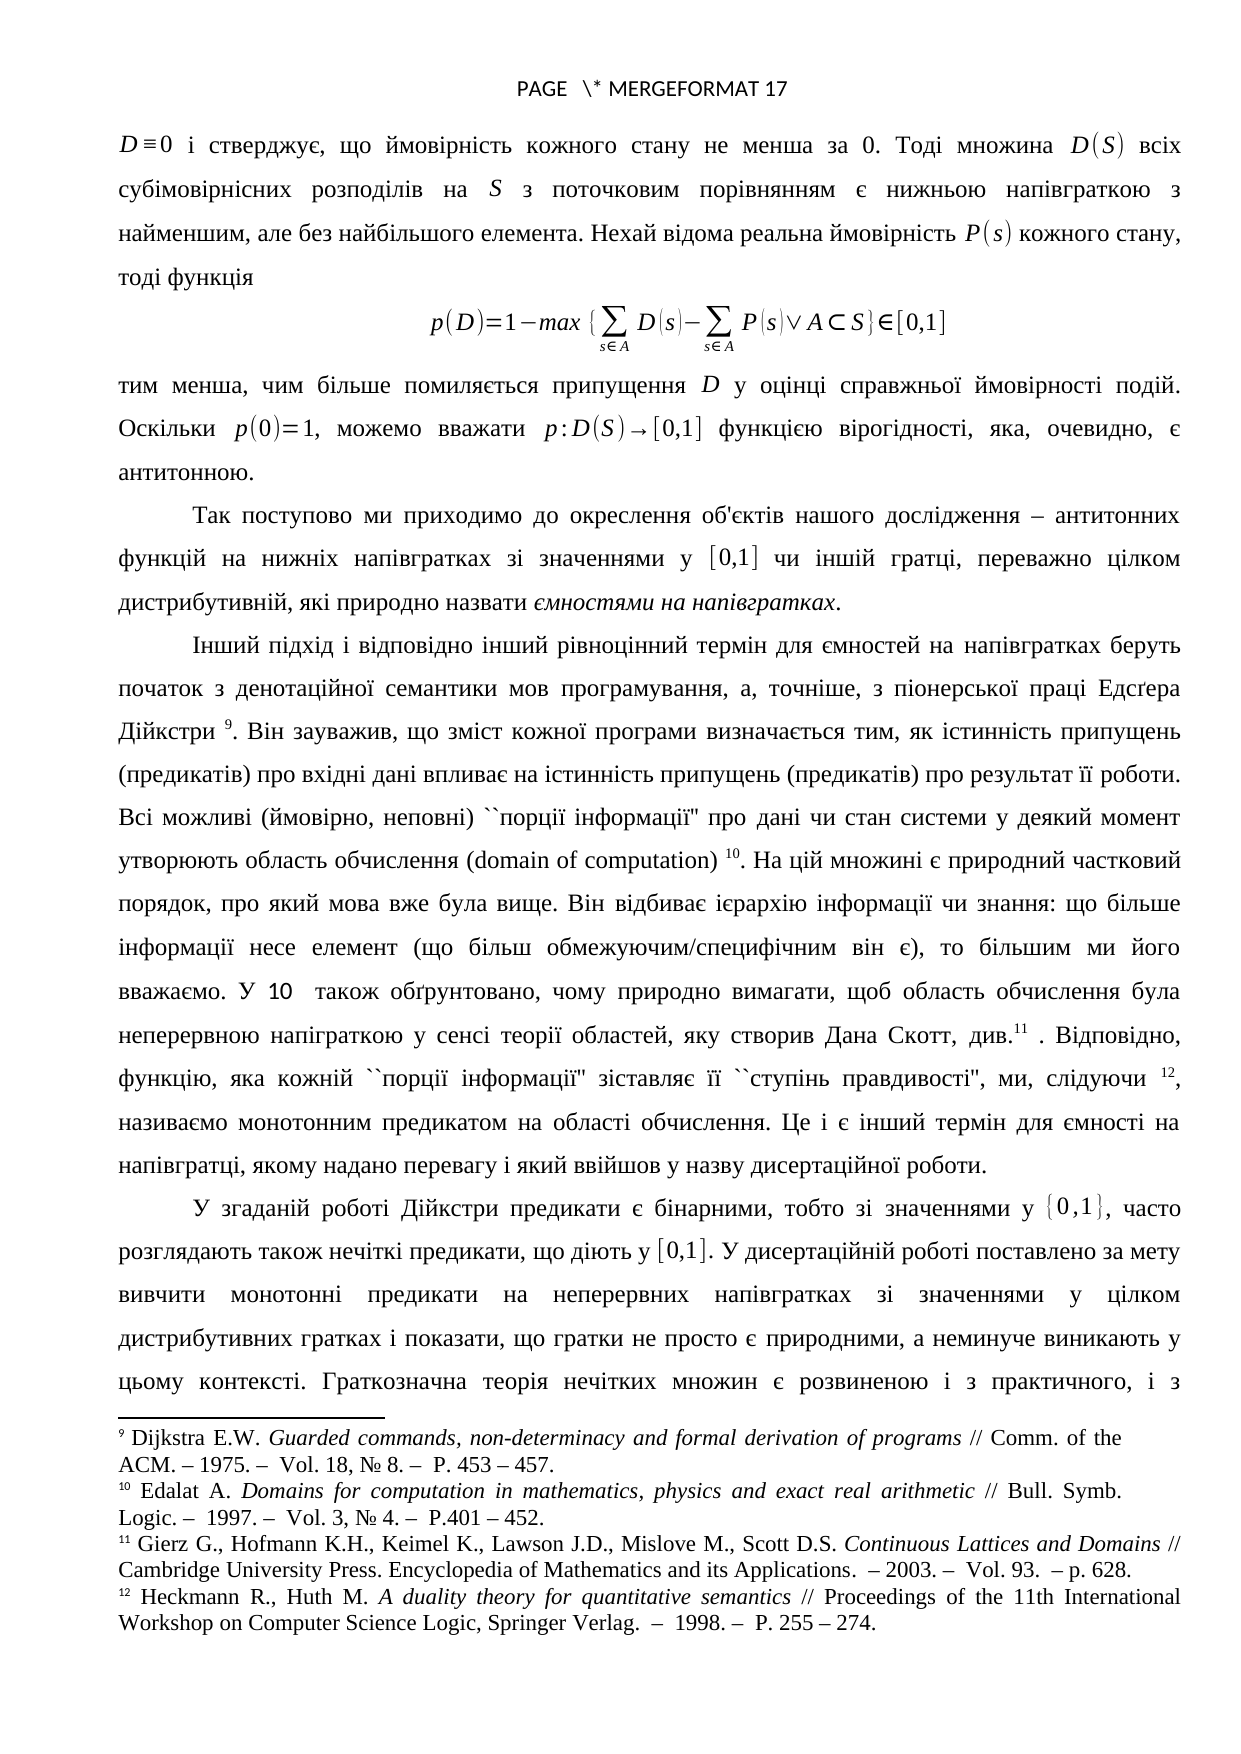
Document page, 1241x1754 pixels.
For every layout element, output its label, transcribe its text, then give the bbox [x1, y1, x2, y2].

text тим менша, чим більше помиляється припущення у оцінці справжньої ймовірності подій. Оскільки , можемо вважати функцією вірогідності, яка, очевидно, є антитонною. [118, 370, 1181, 486]
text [118, 1193, 1181, 1394]
text Інший підхід і відповідно інший рівноцінний термін для ємностей на напівгратках беруть початок з денотаційної семантики мов програмування, а, точніше, з піонерської праці Едсґера Дійкстри . Він зауважив, що зміст кожної програми визначається тим, як істинність припущень (предикатів) про вхідні дані впливає на істинність припущень (предикатів) про результат її роботи. Всі можливі (ймовірно, неповні) ``порції інформації'' про дані чи стан системи у деякий момент утворюють область обчислення (domain of computation) . На цій множині є природний частковий порядок, про який мова вже була вище. Він відбиває ієрархію інформації чи знання: що більше інформації несе елемент (що більш обмежуючим/специфічним він є), то більшим ми його вважаємо. У 10 також обґрунтовано, чому природно вимагати, щоб область обчислення була неперервною напіграткою у сенсі теорії областей, яку створив Дана Скотт, див. . Відповідно, функцію, яка кожній ``порції інформації'' зіставляє її ``ступінь правдивості'', ми, слідуючи , називаємо монотонним предикатом на області обчислення. Це і є інший термін для ємності на напівгратці, якому надано перевагу і який ввійшов у назву дисертаційної роботи. [118, 630, 1181, 1178]
text Субімовірнісний розподіл надає точнішу інформацію, ніж (позначаємо ), якщо для всіх . Найменша інформація 0, гарантовано правильна, відповідає функції і стверджує, що ймовірність кожного стану не менша за 0. Тоді множина всіх субімовірнісних розподілів на з поточковим порівнянням є нижньою напівграткою з найменшим, але без найбільшого елемента. Нехай відома реальна ймовірність кожного стану, тоді функція [118, 130, 1181, 291]
text Так поступово ми приходимо до окреслення об'єктів нашого дослідження – антитонних функцій на нижніх напівгратках зі значеннями у чи іншій гратці, переважно цілком дистрибутивній, які природно назвати ємностями на напівгратках. [118, 500, 1181, 615]
